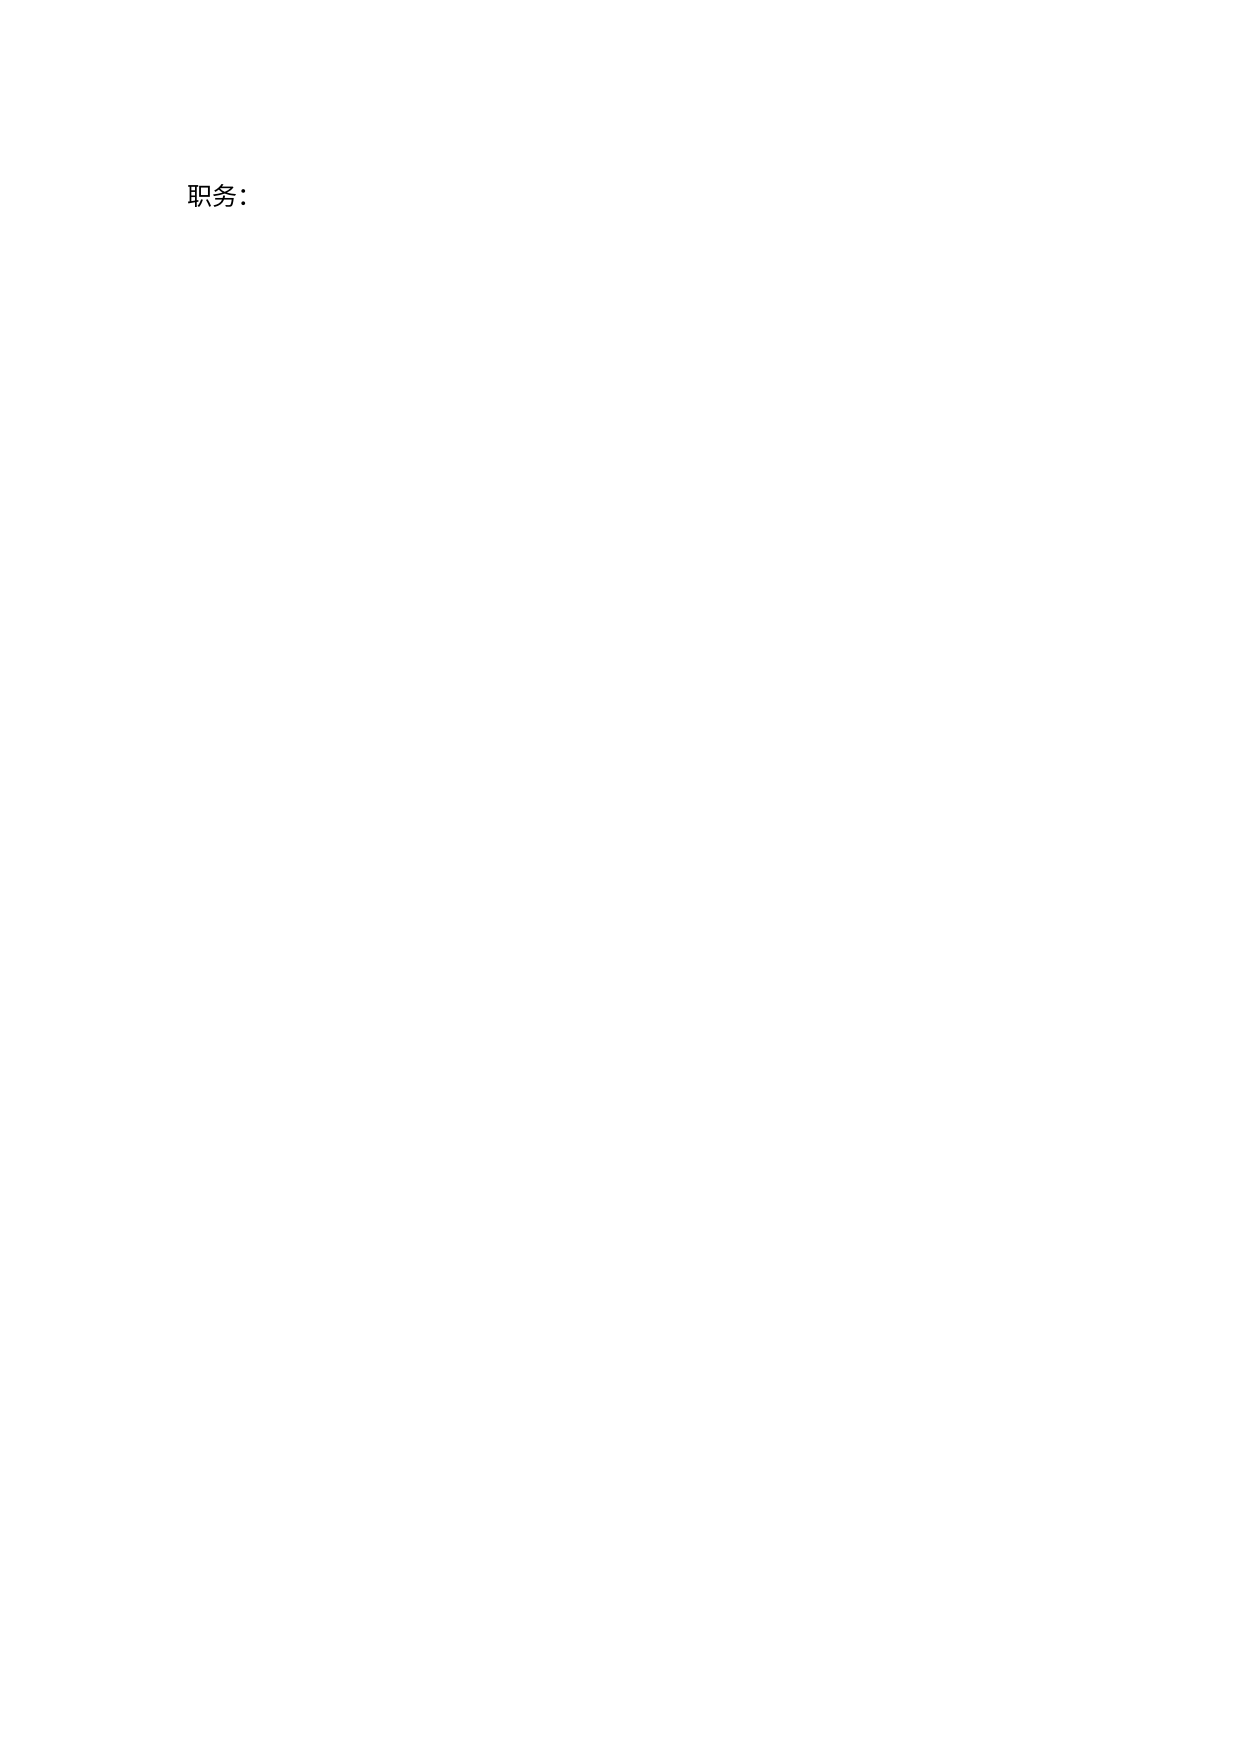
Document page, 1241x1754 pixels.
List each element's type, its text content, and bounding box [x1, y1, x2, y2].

text 职务： [187, 162, 1053, 227]
